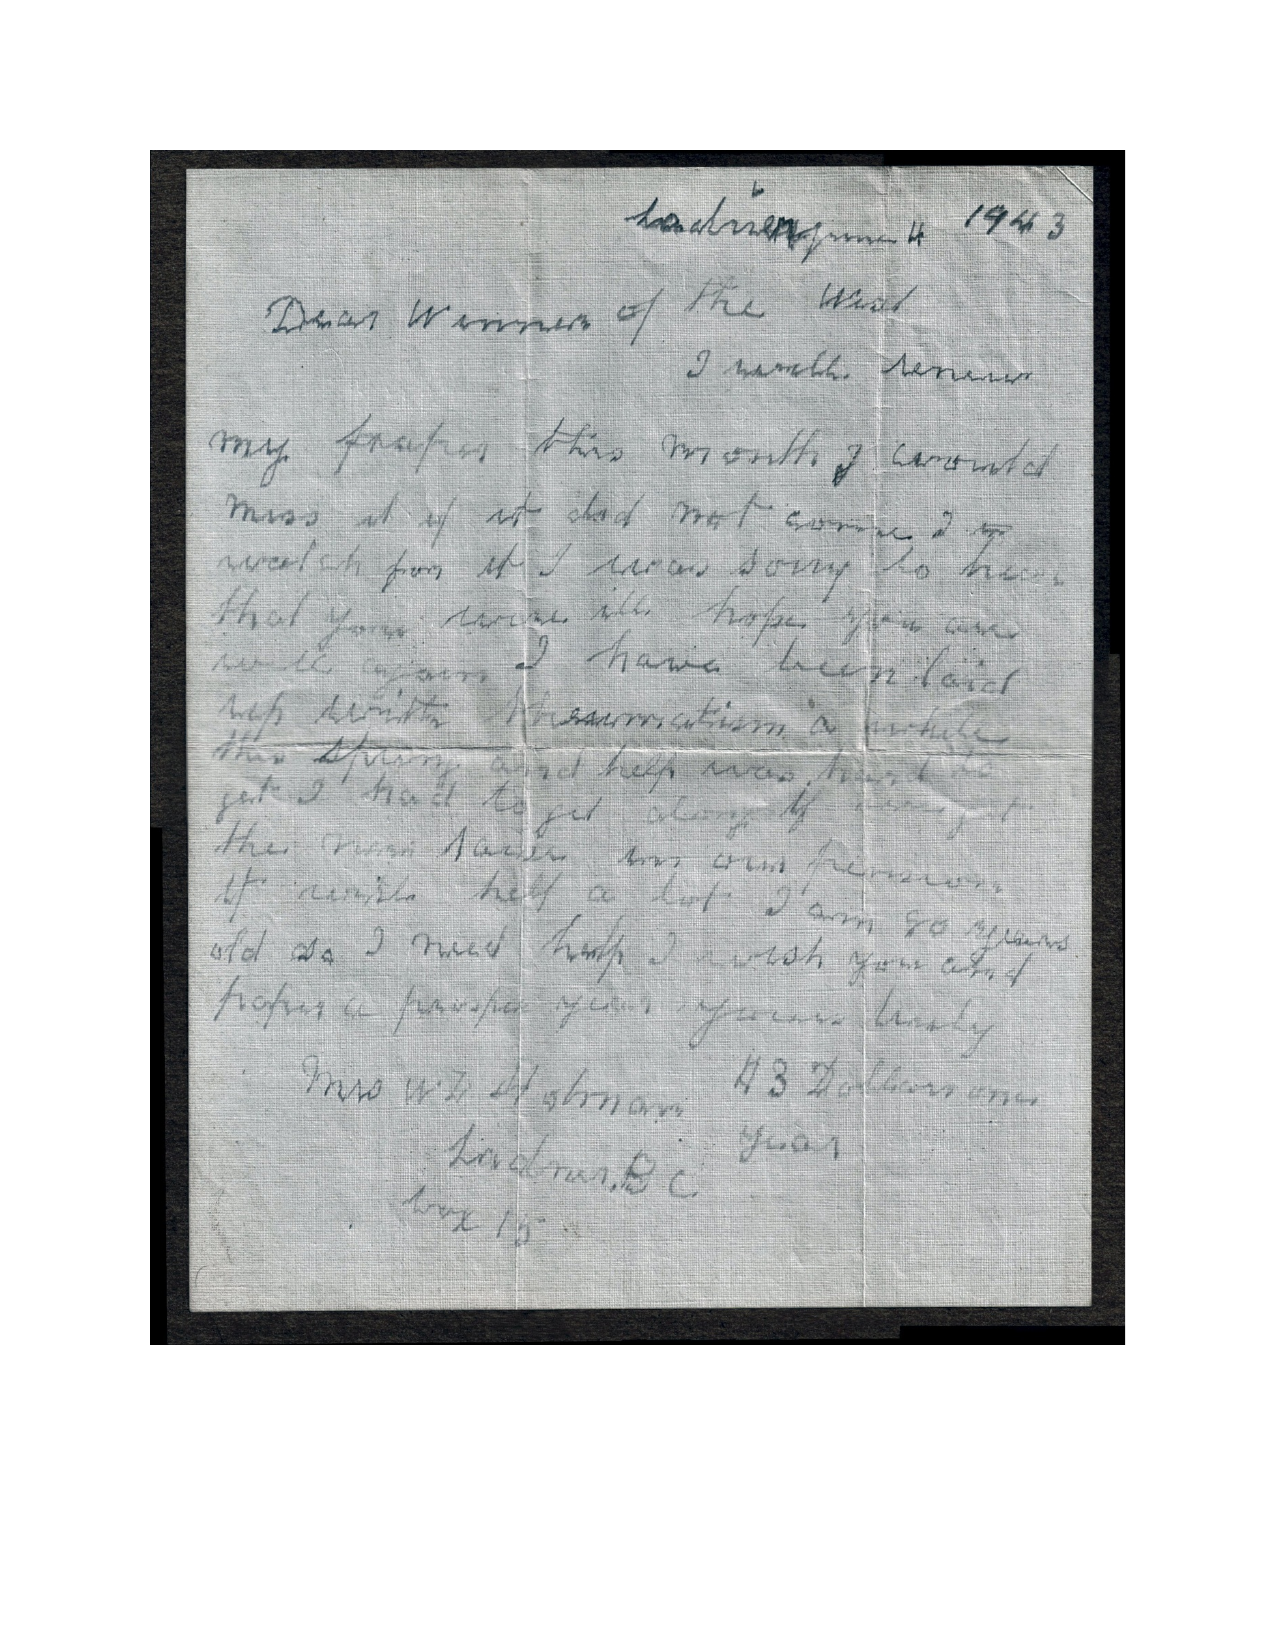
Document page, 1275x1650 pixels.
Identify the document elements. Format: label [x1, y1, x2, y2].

picture [150, 150, 1125, 1345]
